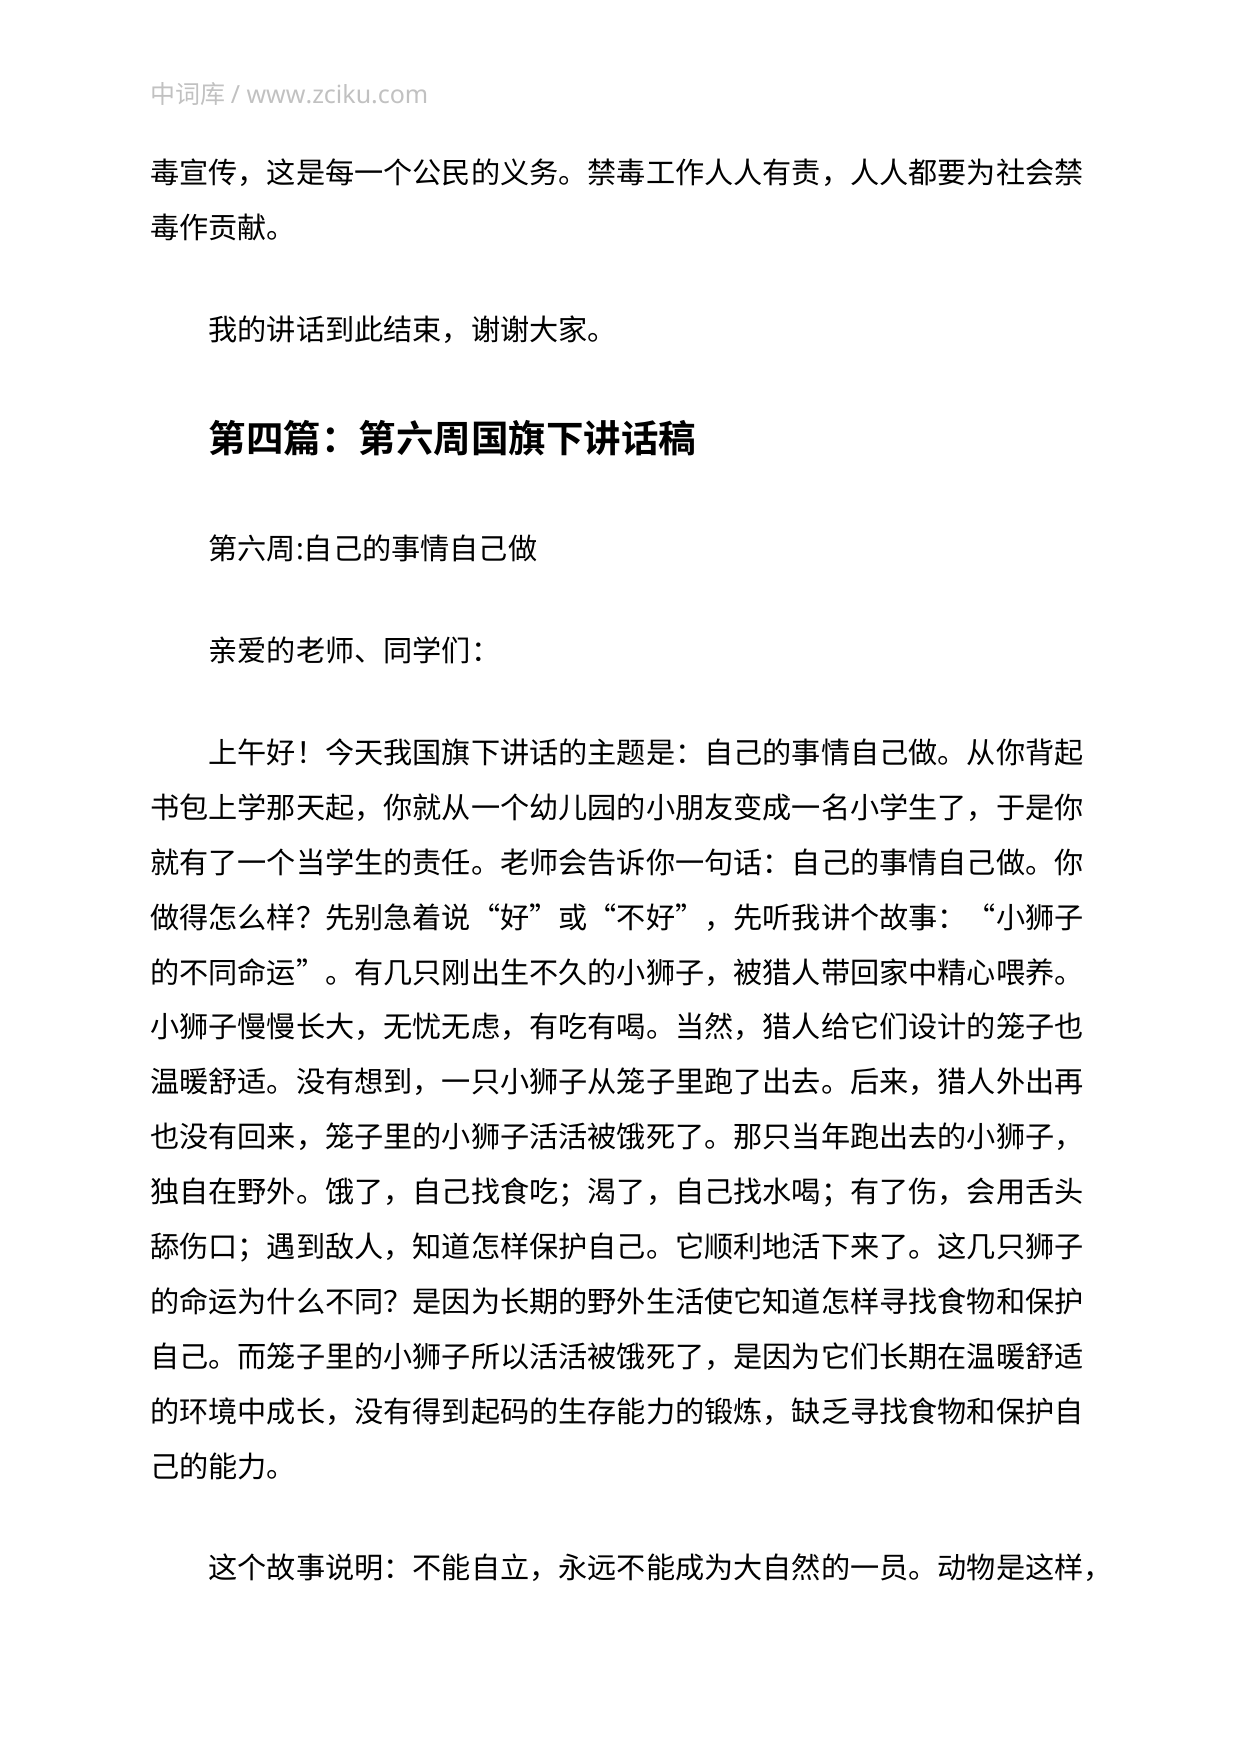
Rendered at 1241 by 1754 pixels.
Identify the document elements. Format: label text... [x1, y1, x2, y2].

text 第六周:自己的事情自己做 [150, 526, 1090, 568]
text 我的讲话到此结束，谢谢大家。 [150, 307, 1090, 349]
text 亲爱的老师、同学们： [150, 628, 1090, 670]
text 上午好！今天我国旗下讲话的主题是：自己的事情自己做。从你背起书包上学那天起，你就从一个幼儿园的小朋友变成一名小学生了，于是你就有了一个当学生的责任。老师会告诉你一句话：自己的事情自己做。你做得怎么样？先别急着说“好”或“不好”，先听我讲个故事：“小狮子的不同命运”。有几只刚出生不久的小狮子，被猎人带回家中精心喂养。小狮子慢慢长大，无忧无虑，有吃有喝。当然，猎人给它们设计的笼子也温暖舒适。没有想到，一只小狮子从笼子里跑了出去。后来，猎人外出再也没有回来，笼子里的小狮子活活被饿死了。那只当年跑出去的小狮子，独自在野外。饿了，自己找食吃；渴了，自己找水喝；有了伤，会用舌头舔伤口；遇到敌人，知道怎样保护自己。它顺利地活下来了。这几只狮子的命运为什么不同？是因为长期的野外生活使它知道怎样寻找食物和保护自己。而笼子里的小狮子所以活活被饿死了，是因为它们长期在温暖舒适的环境中成长，没有得到起码的生存能力的锻炼，缺乏寻找食物和保护自己的能力。 [150, 729, 1090, 1486]
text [150, 150, 1090, 247]
text 第四篇：第六周国旗下讲话稿 [150, 408, 1090, 463]
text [150, 1545, 1090, 1587]
